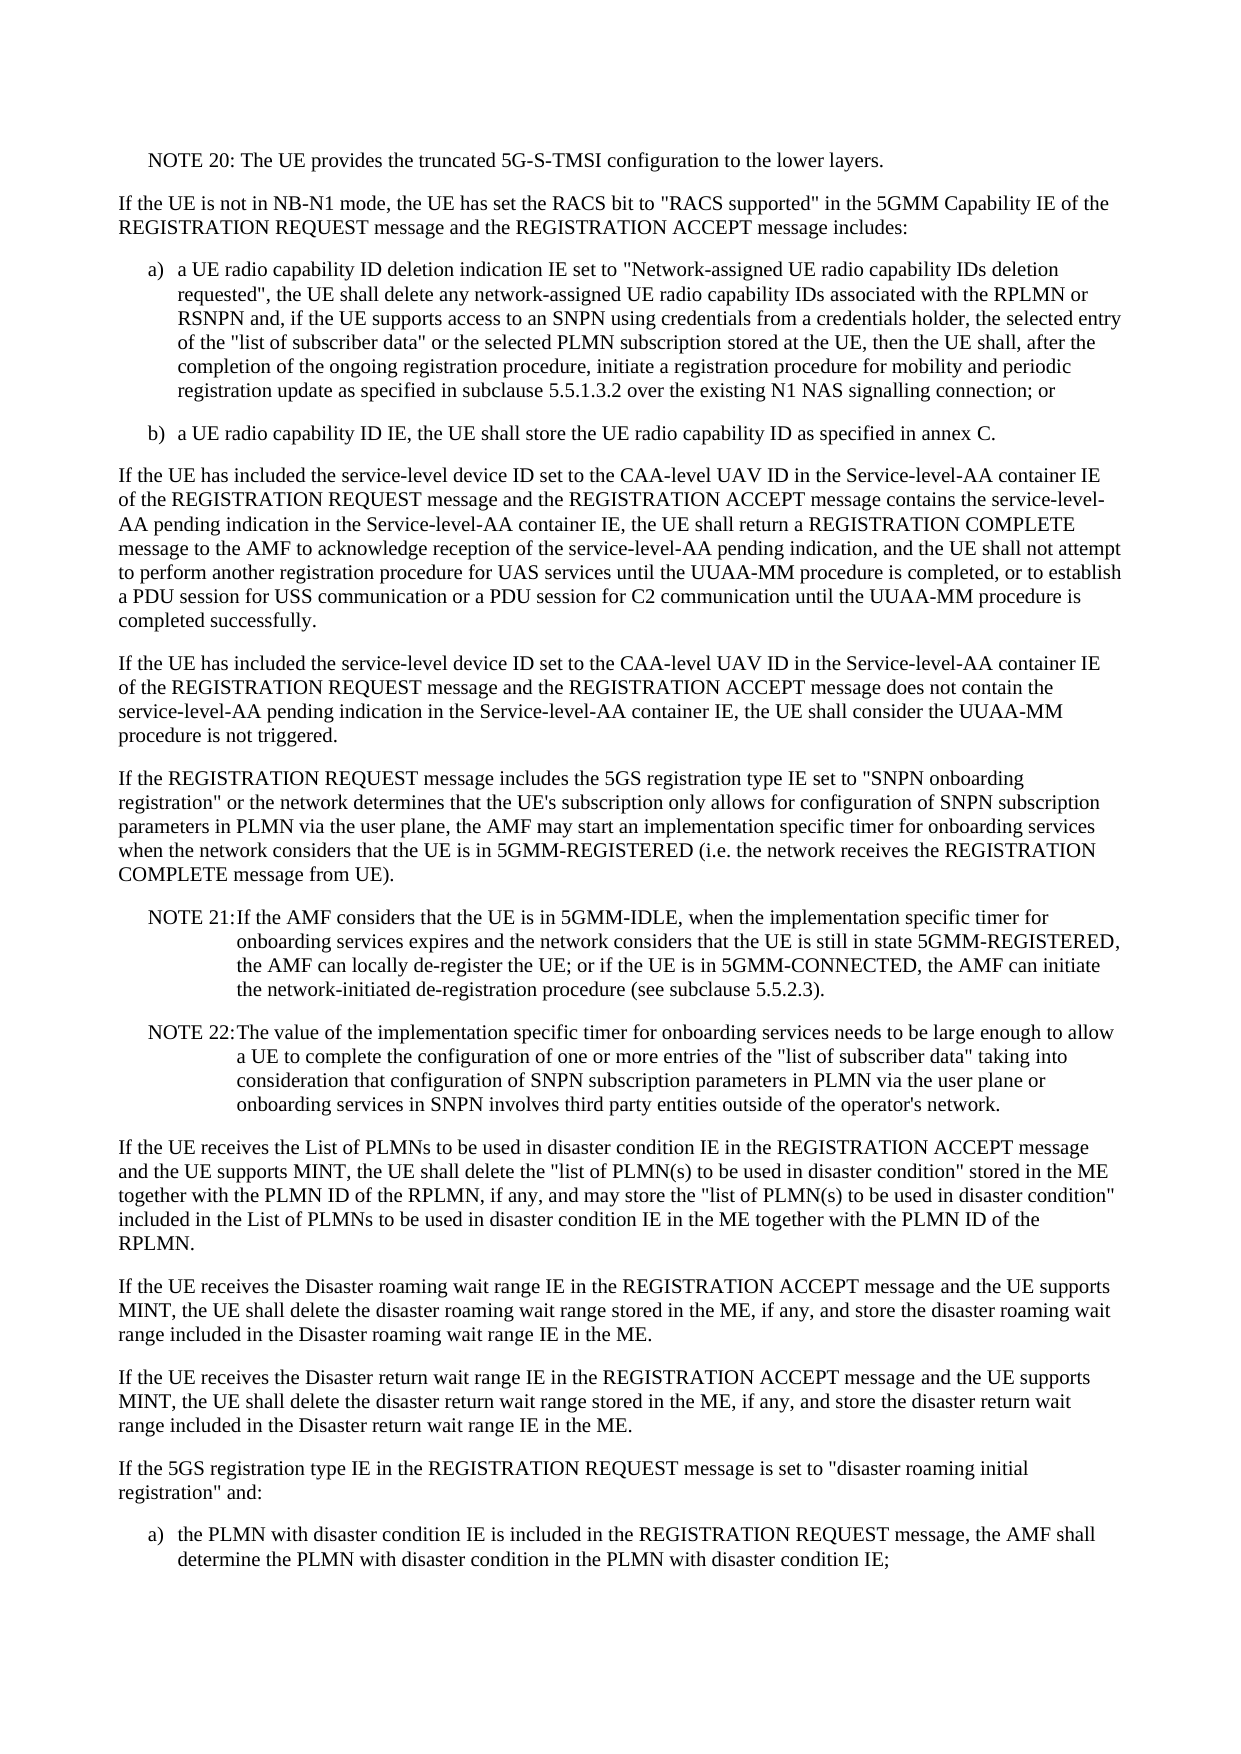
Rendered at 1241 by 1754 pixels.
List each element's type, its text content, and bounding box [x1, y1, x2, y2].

text If the UE receives the List of PLMNs to be used in disaster condition IE in the REGISTRATION ACCEPT message and the UE supports MINT, the UE shall delete the "list of PLMN(s) to be used in disaster condition" stored in the ME together with the PLMN ID of the RPLMN, if any, and may store the "list of PLMN(s) to be used in disaster condition" included in the List of PLMNs to be used in disaster condition IE in the ME together with the PLMN ID of the RPLMN. [118, 1134, 1122, 1255]
text a) a UE radio capability ID deletion indication IE set to "Network-assigned UE radio capability IDs deletion requested", the UE shall delete any network-assigned UE radio capability IDs associated with the RPLMN or RSNPN and, if the UE supports access to an SNPN using credentials from a credentials holder, the selected entry of the "list of subscriber data" or the selected PLMN subscription stored at the UE, then the UE shall, after the completion of the ongoing registration procedure, initiate a registration procedure for mobility and periodic registration update as specified in subclause 5.5.1.3.2 over the existing N1 NAS signalling connection; or [148, 257, 1122, 402]
text NOTE 22: The value of the implementation specific timer for onboarding services needs to be large enough to allow a UE to complete the configuration of one or more entries of the "list of subscriber data" taking into consideration that configuration of SNPN subscription parameters in PLMN via the user plane or onboarding services in SNPN involves third party entities outside of the operator's network. [148, 1019, 1122, 1116]
text If the UE receives the Disaster roaming wait range IE in the REGISTRATION ACCEPT message and the UE supports MINT, the UE shall delete the disaster roaming wait range stored in the ME, if any, and store the disaster roaming wait range included in the Disaster roaming wait range IE in the ME. [118, 1274, 1122, 1346]
text a) the PLMN with disaster condition IE is included in the REGISTRATION REQUEST message, the AMF shall determine the PLMN with disaster condition in the PLMN with disaster condition IE; [148, 1522, 1122, 1571]
text b) a UE radio capability ID IE, the UE shall store the UE radio capability ID as specified in annex C. [148, 421, 1122, 444]
text If the 5GS registration type IE in the REGISTRATION REQUEST message is set to "disaster roaming initial registration" and: [118, 1456, 1122, 1504]
text If the UE is not in NB-N1 mode, the UE has set the RACS bit to "RACS supported" in the 5GMM Capability IE of the REGISTRATION REQUEST message and the REGISTRATION ACCEPT message includes: [118, 191, 1122, 239]
text If the REGISTRATION REQUEST message includes the 5GS registration type IE set to "SNPN onboarding registration" or the network determines that the UE's subscription only allows for configuration of SNPN subscription parameters in PLMN via the user plane, the AMF may start an implementation specific timer for onboarding services when the network considers that the UE is in 5GMM-REGISTERED (i.e. the network receives the REGISTRATION COMPLETE message from UE). [118, 766, 1122, 886]
text If the UE has included the service-level device ID set to the CAA-level UAV ID in the Service-level-AA container IE of the REGISTRATION REQUEST message and the REGISTRATION ACCEPT message does not contain the service-level-AA pending indication in the Service-level-AA container IE, the UE shall consider the UUAA-MM procedure is not triggered. [118, 651, 1122, 747]
text NOTE 20: The UE provides the truncated 5G-S-TMSI configuration to the lower layers. [148, 148, 1122, 172]
text If the UE receives the Disaster return wait range IE in the REGISTRATION ACCEPT message and the UE supports MINT, the UE shall delete the disaster return wait range stored in the ME, if any, and store the disaster return wait range included in the Disaster return wait range IE in the ME. [118, 1364, 1122, 1437]
text NOTE 21: If the AMF considers that the UE is in 5GMM-IDLE, when the implementation specific timer for onboarding services expires and the network considers that the UE is still in state 5GMM-REGISTERED, the AMF can locally de-register the UE; or if the UE is in 5GMM-CONNECTED, the AMF can initiate the network-initiated de-registration procedure (see subclause 5.5.2.3). [148, 904, 1122, 1001]
text If the UE has included the service-level device ID set to the CAA-level UAV ID in the Service-level-AA container IE of the REGISTRATION REQUEST message and the REGISTRATION ACCEPT message contains the service-level-AA pending indication in the Service-level-AA container IE, the UE shall return a REGISTRATION COMPLETE message to the AMF to acknowledge reception of the service-level-AA pending indication, and the UE shall not attempt to perform another registration procedure for UAS services until the UUAA-MM procedure is completed, or to establish a PDU session for USS communication or a PDU session for C2 communication until the UUAA-MM procedure is completed successfully. [118, 463, 1122, 632]
